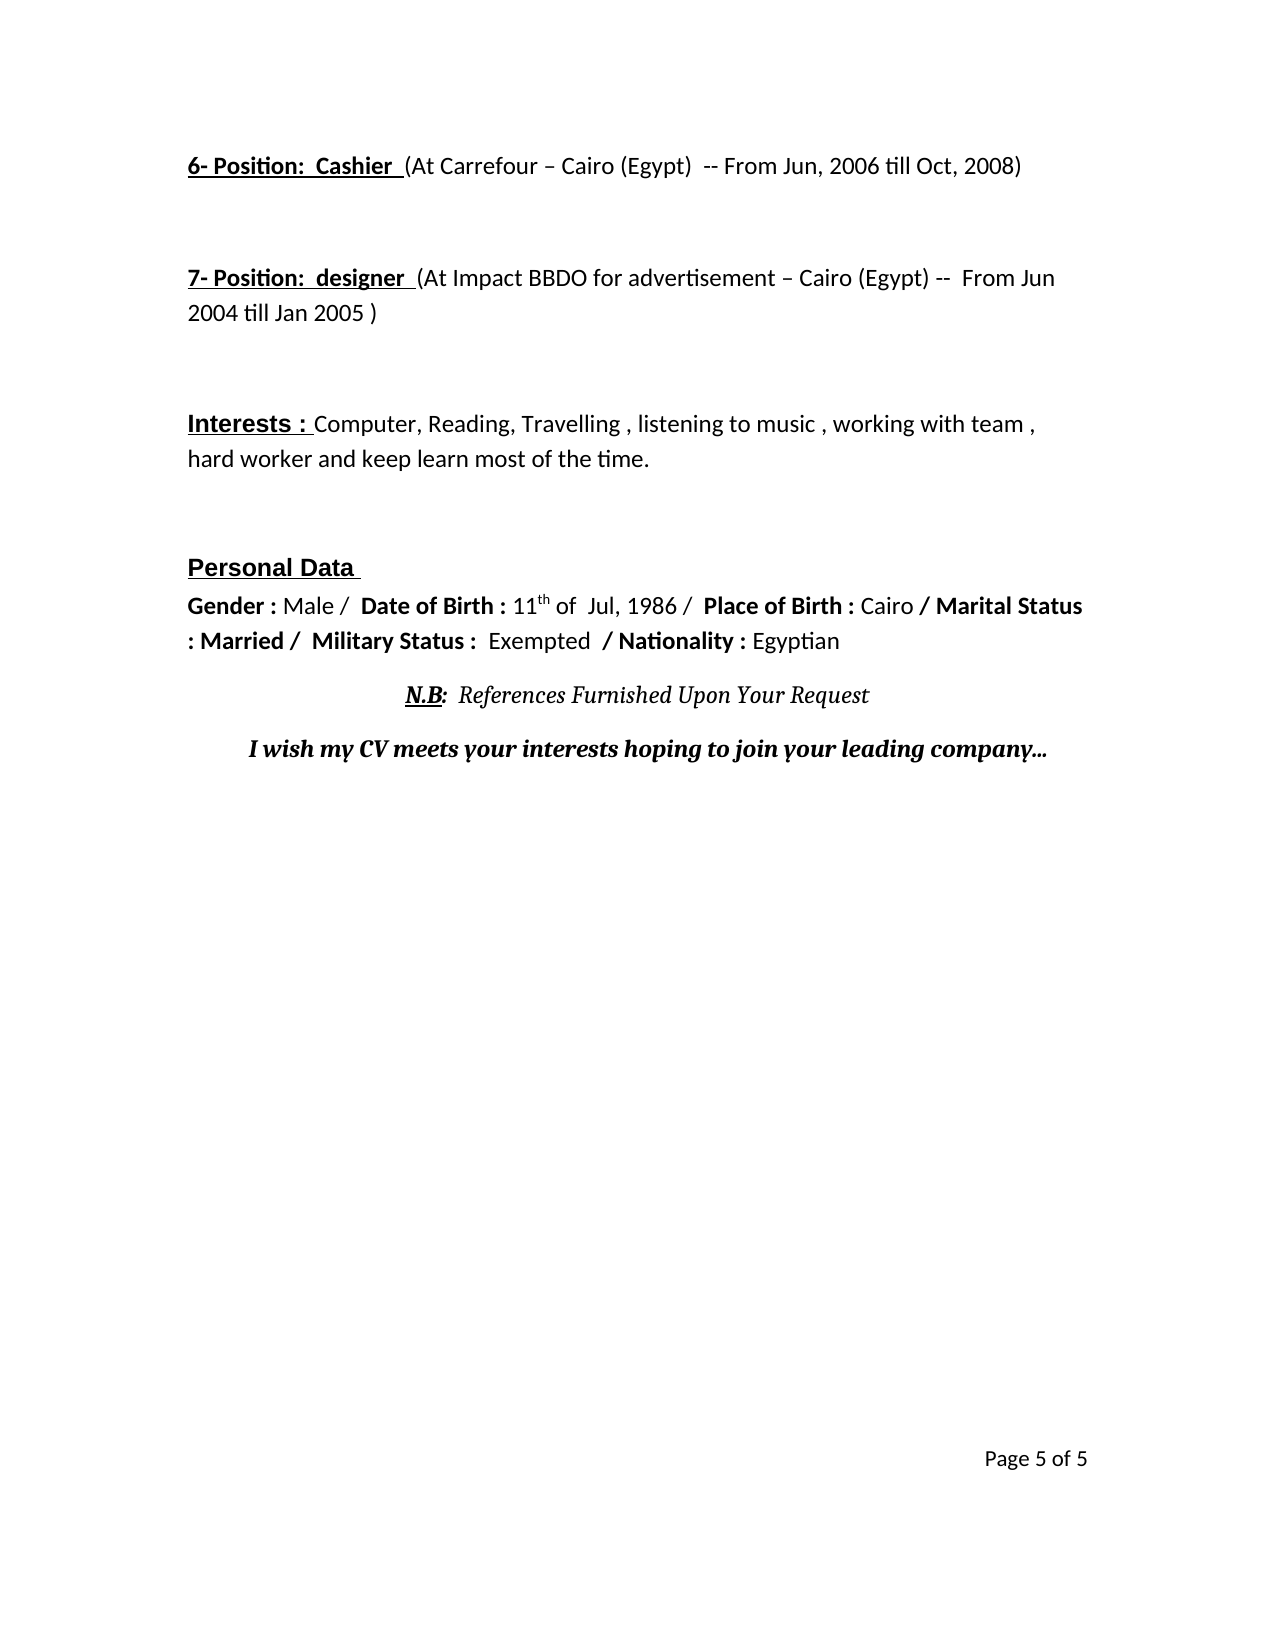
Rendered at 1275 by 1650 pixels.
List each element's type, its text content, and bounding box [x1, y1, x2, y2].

text 7- Position: designer (At Impact BBDO for advertisement – Cairo (Egypt) -- From Jun 2004 till Jan 2005 ) [187, 262, 1087, 327]
text Interests : Computer, Reading, Travelling , listening to music , working with team , hard worker and keep learn most of the time. [187, 408, 1087, 474]
text 6- Position: Cashier (At Carrefour – Cairo (Egypt) -- From Jun, 2006 till Oct, 2008) [187, 150, 1087, 181]
subtitle N.B: References Furnished Upon Your Request [187, 681, 1087, 710]
subtitle I wish my CV meets your interests hoping to join your leading company... [187, 735, 1087, 764]
text Gender : Male / Date of Birth : 11th of Jul, 1986 / Place of Birth : Cairo / Marital Status : Married / Military Status : Exempted / Nationality : Egyptian [187, 590, 1087, 656]
subtitle Personal Data [187, 553, 1087, 582]
